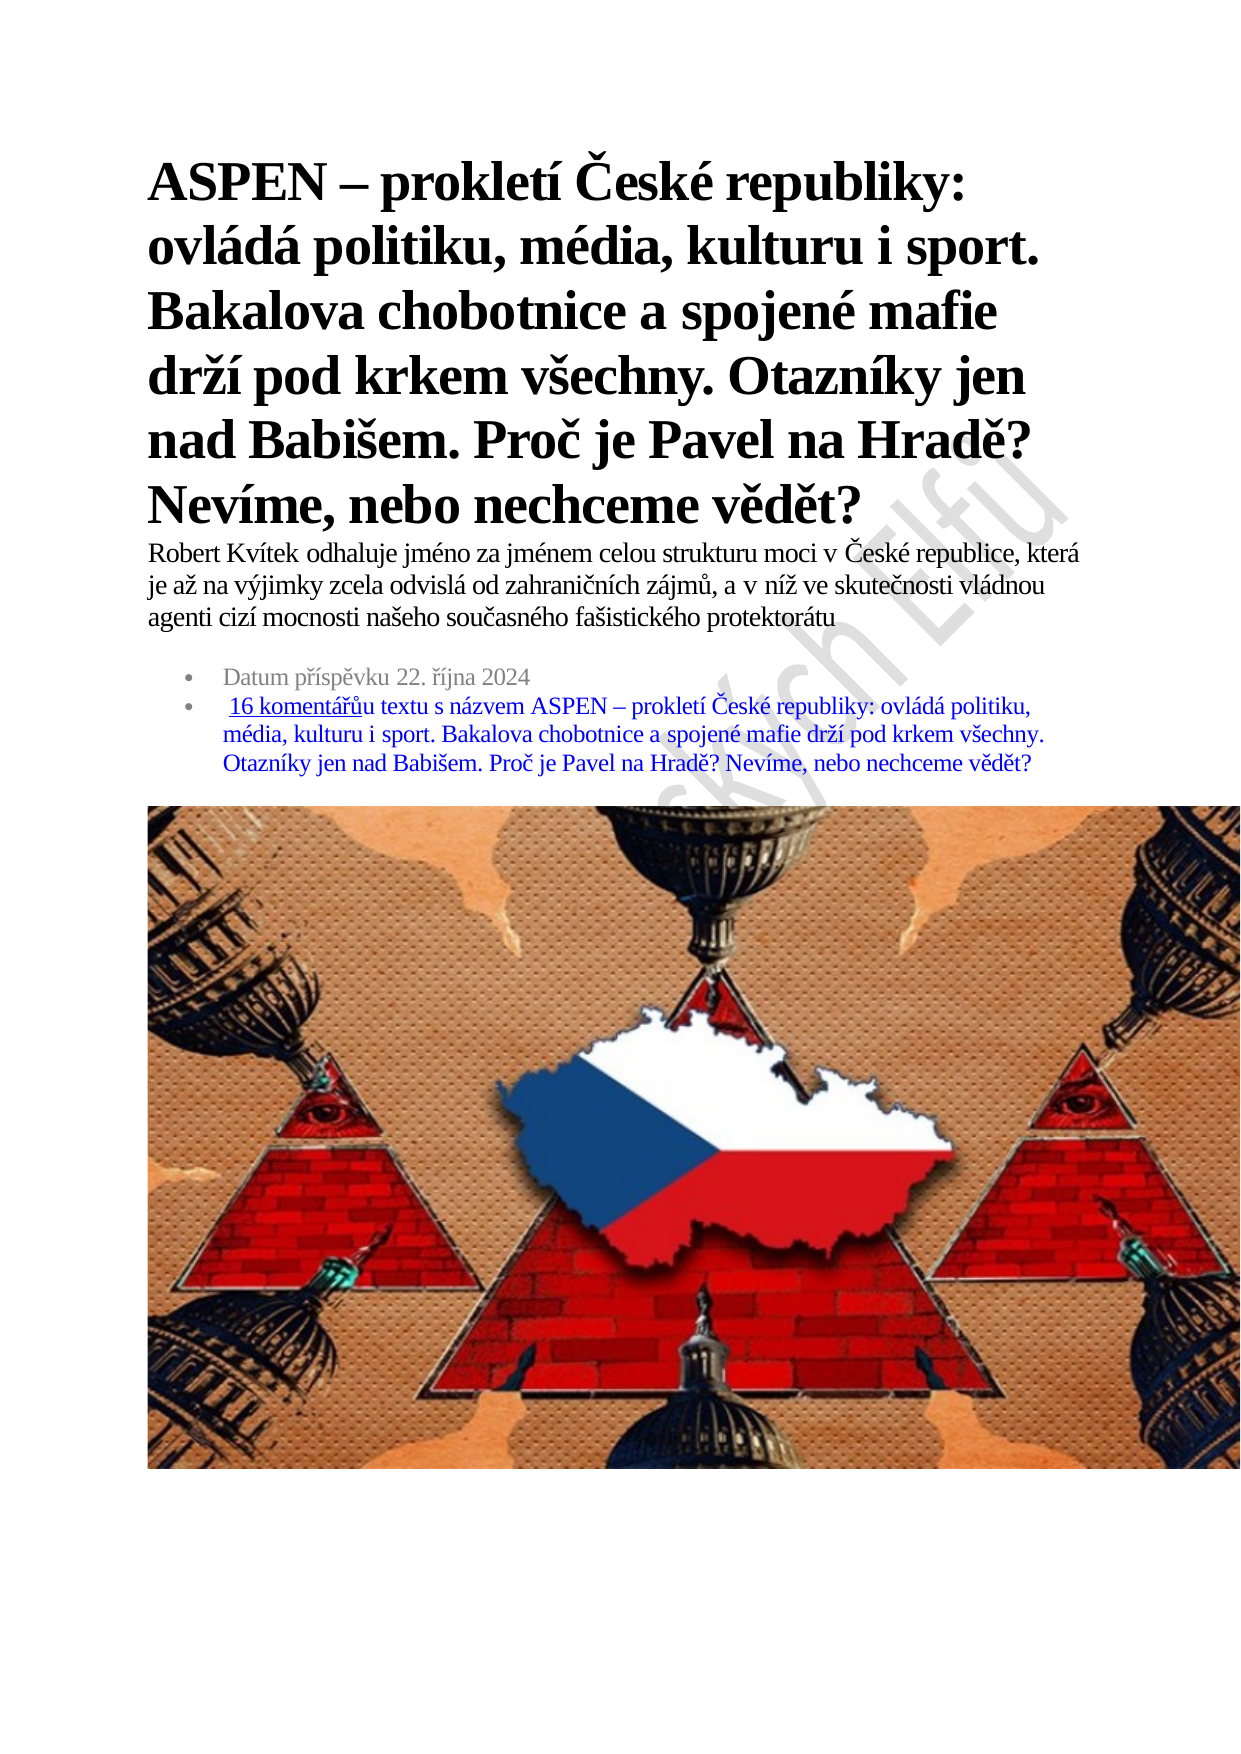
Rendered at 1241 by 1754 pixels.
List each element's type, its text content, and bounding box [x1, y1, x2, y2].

list Datum příspěvku 22. října 2024 [185, 662, 1093, 691]
picture [147, 806, 1241, 1469]
text Robert Kvítek odhaluje jméno za jménem celou strukturu moci v České republice, která je až na výjimky zcela odvislá od zahraničních zájmů, a v níž ve skutečnosti vládnou agenti cizí mocnosti našeho současného fašistického protektorátu [148, 536, 1093, 633]
text ASPEN – prokletí České republiky: ovládá politiku, média, kulturu i sport. Bakalova chobotnice a spojené mafie drží pod krkem všechny. Otazníky jen nad Babišem. Proč je Pavel na Hradě? Nevíme, nebo nechceme vědět? [148, 148, 1093, 536]
list 16 komentářůu textu s názvem ASPEN – prokletí České republiky: ovládá politiku, média, kulturu i sport. Bakalova chobotnice a spojené mafie drží pod krkem všechny. Otazníky jen nad Babišem. Proč je Pavel na Hradě? Nevíme, nebo nechceme vědět? [185, 691, 1093, 777]
